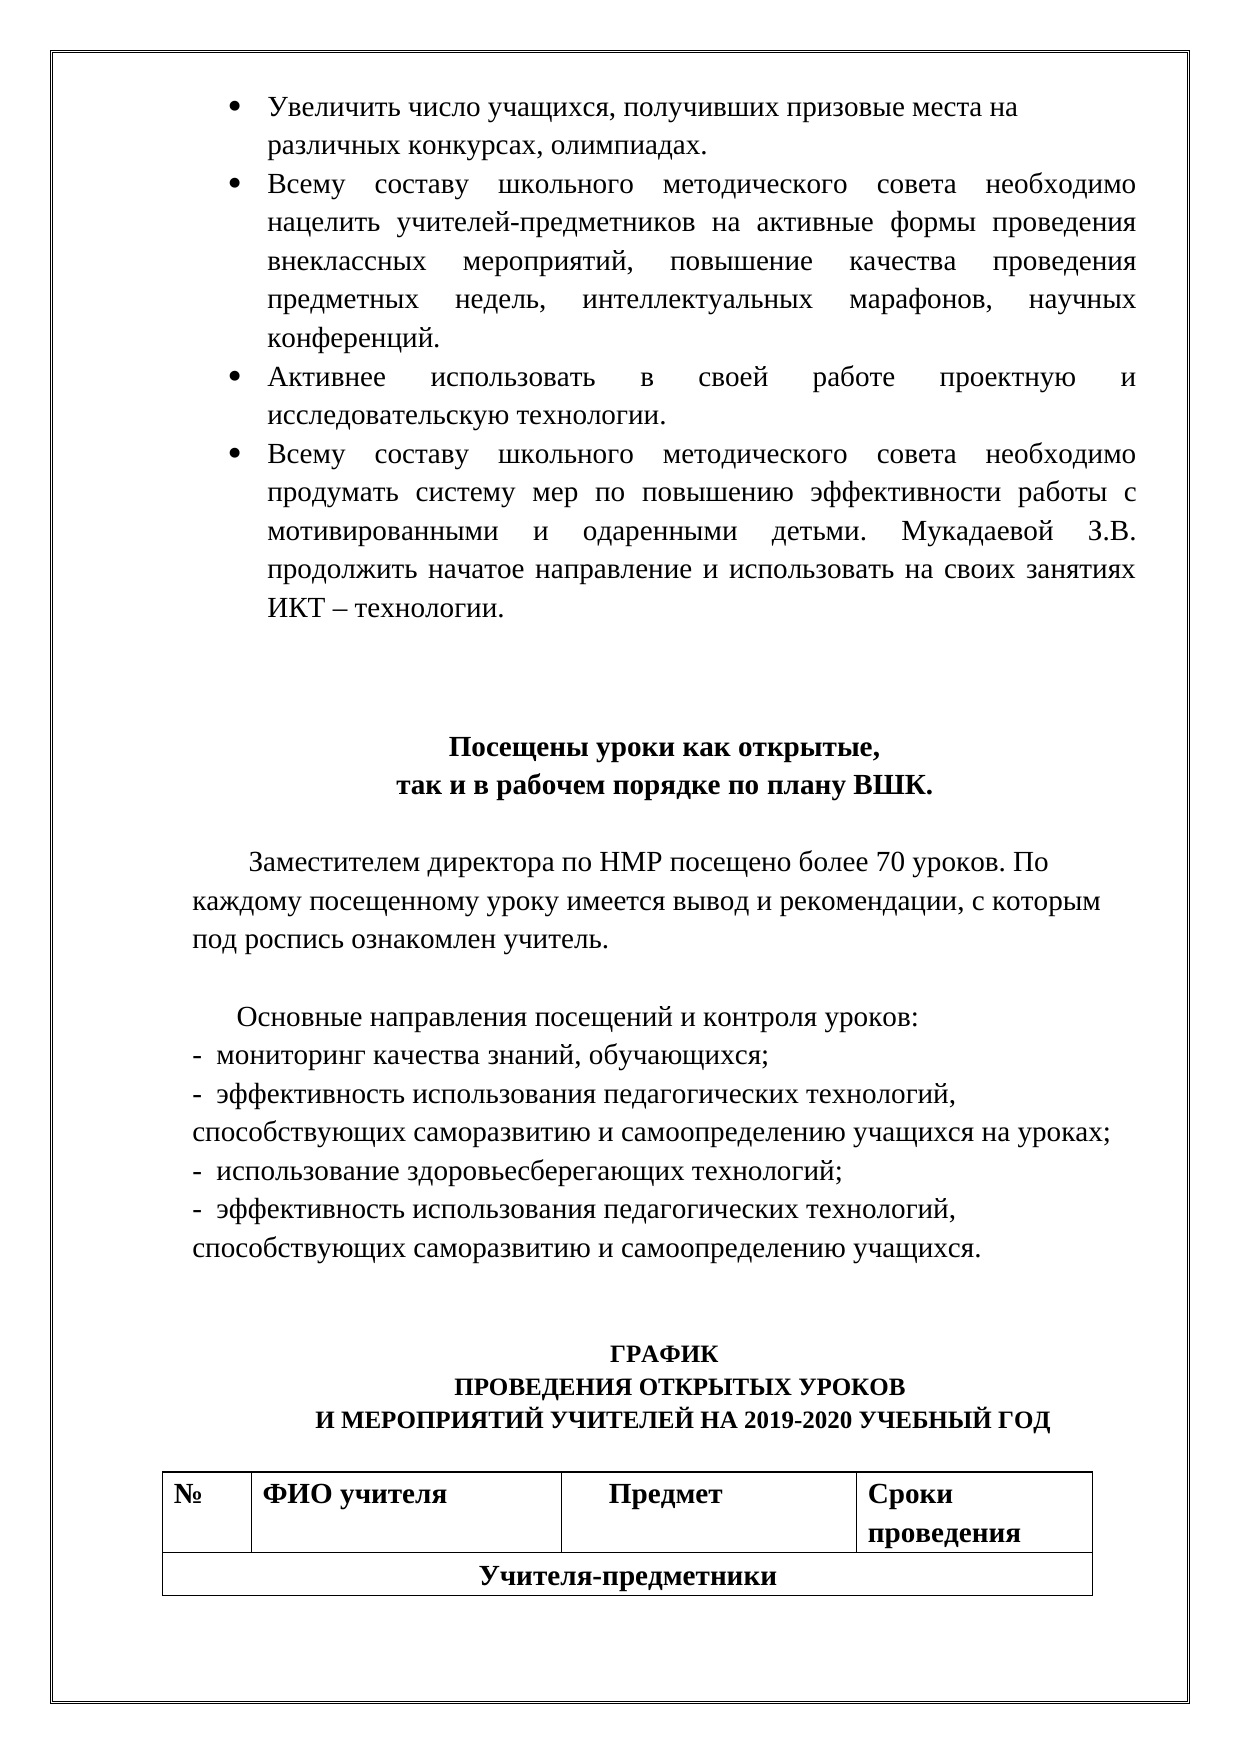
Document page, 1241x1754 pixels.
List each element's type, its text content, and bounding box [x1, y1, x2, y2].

text И МЕРОПРИЯТИЙ УЧИТЕЛЕЙ НА 2019-2020 УЧЕБНЫЙ ГОД [192, 1405, 1136, 1434]
list Увеличить число учащихся, получивших призовые места на различных конкурсах, олимпиадах. [229, 89, 1137, 161]
text Заместителем директора по НМР посещено более 70 уроков. По каждому посещенному уроку имеется вывод и рекомендации, с которым под роспись ознакомлен учитель. [192, 844, 1137, 955]
table_header Предмет [562, 1473, 856, 1552]
table_cell Учителя-предметники [163, 1553, 1092, 1595]
text - использование здоровьесберегающих технологий; [192, 1153, 1137, 1186]
list Активнее использовать в своей работе проектную и исследовательскую технологии. [229, 359, 1137, 431]
list Всему составу школьного методического совета необходимо нацелить учителей-предметников на активные формы проведения внеклассных мероприятий, повышение качества проведения предметных недель, интеллектуальных марафонов, научных конференций. [229, 166, 1137, 354]
text ПРОВЕДЕНИЯ ОТКРЫТЫХ УРОКОВ [192, 1372, 1136, 1401]
list Всему составу школьного методического совета необходимо продумать систему мер по повышению эффективности работы с мотивированными и одаренными детьми. Мукадаевой З.В. продолжить начатое направление и использовать на своих занятиях ИКТ – технологии. [229, 436, 1137, 624]
table_header ФИО учителя [252, 1473, 561, 1552]
text Посещены уроки как открытые, так и в рабочем порядке по плану ВШК. [192, 729, 1136, 801]
text ГРАФИК [192, 1339, 1136, 1368]
table_header Сроки проведения [857, 1473, 1092, 1552]
table_header № [163, 1473, 251, 1552]
text - эффективность использования педагогических технологий, способствующих саморазвитию и самоопределению учащихся. [192, 1191, 1137, 1263]
text - эффективность использования педагогических технологий, способствующих саморазвитию и самоопределению учащихся на уроках; [192, 1076, 1137, 1148]
text Основные направления посещений и контроля уроков: - мониторинг качества знаний, обучающихся; [192, 999, 1137, 1071]
